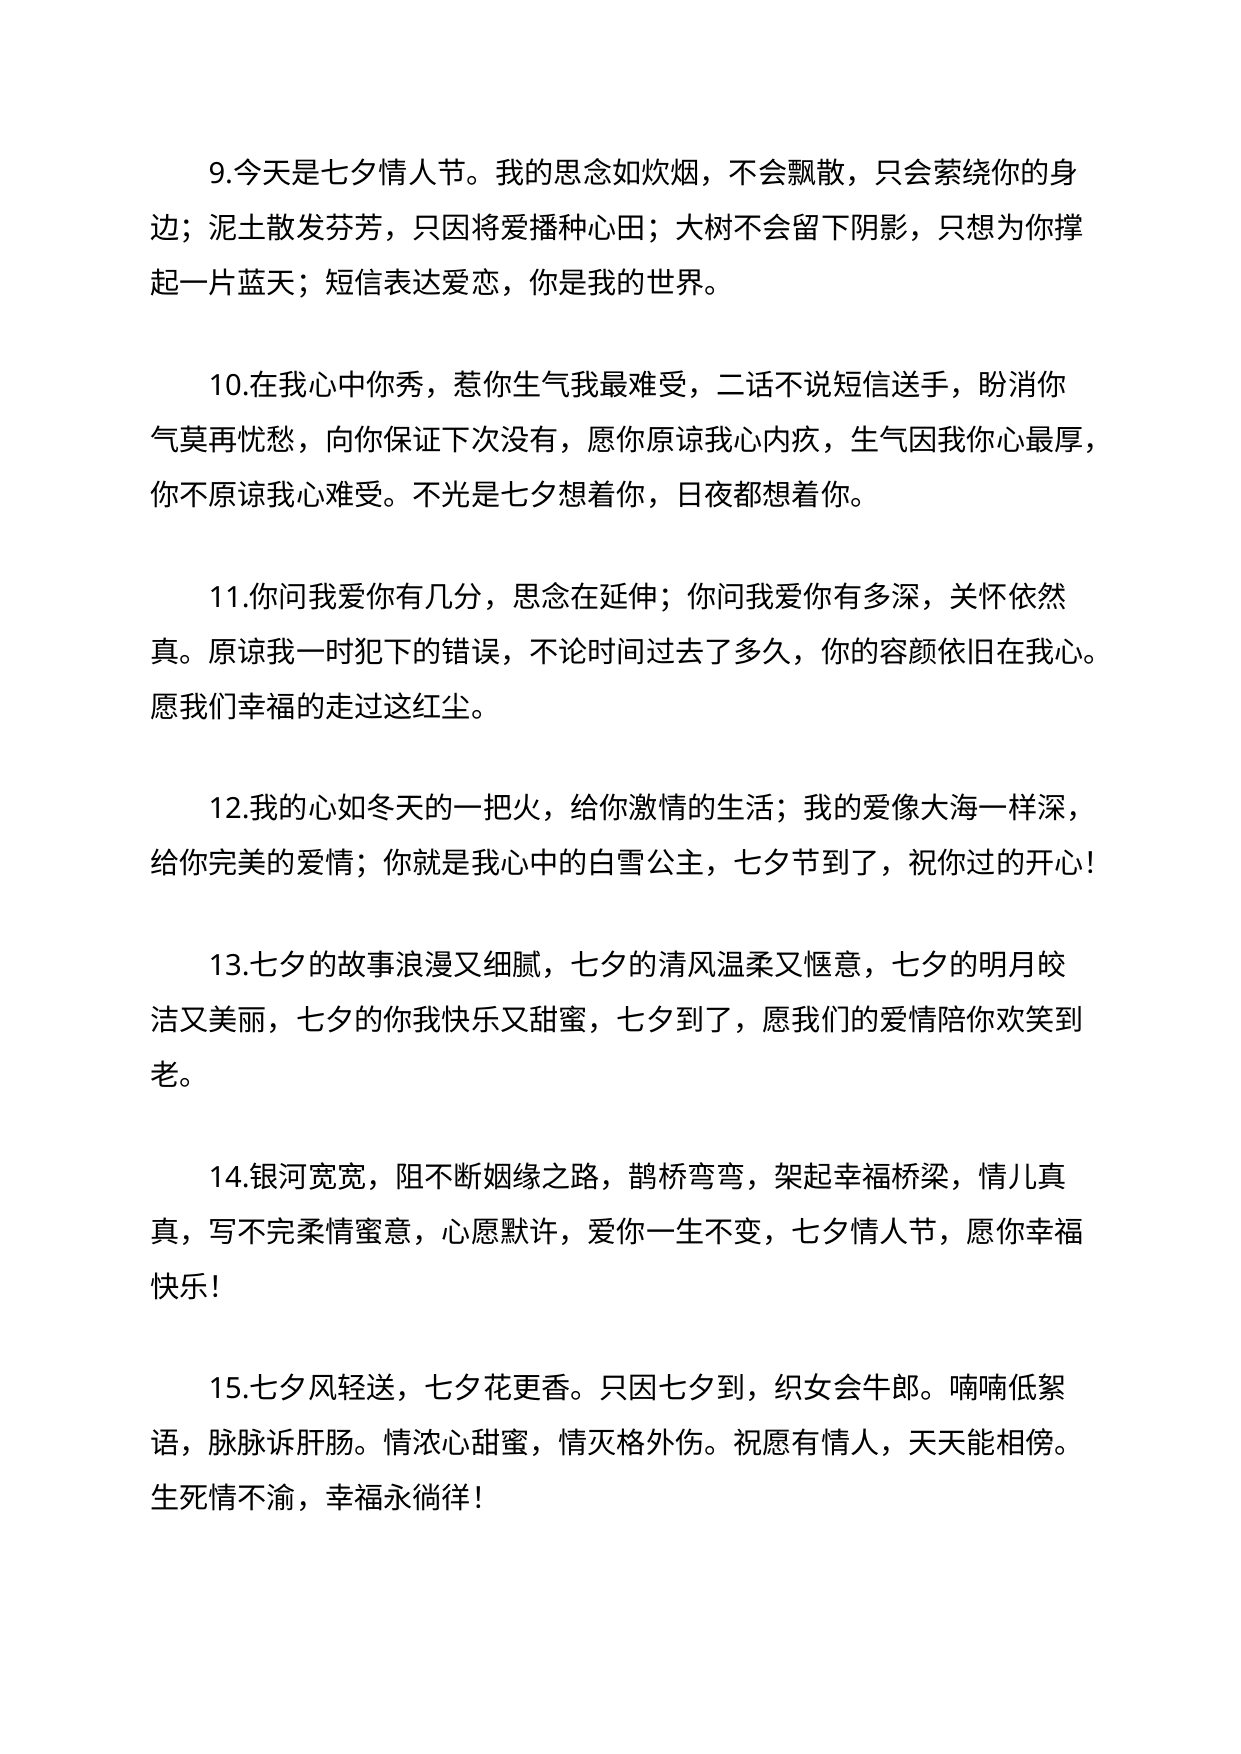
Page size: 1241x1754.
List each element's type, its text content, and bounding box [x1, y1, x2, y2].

text 14.银河宽宽，阻不断姻缘之路，鹊桥弯弯，架起幸福桥梁，情儿真真，写不完柔情蜜意，心愿默许，爱你一生不变，七夕情人节，愿你幸福快乐！ [150, 1153, 1090, 1306]
text 12.我的心如冬天的一把火，给你激情的生活；我的爱像大海一样深，给你完美的爱情；你就是我心中的白雪公主，七夕节到了，祝你过的开心！ [150, 785, 1090, 882]
text 9.今天是七夕情人节。我的思念如炊烟，不会飘散，只会萦绕你的身边；泥土散发芬芳，只因将爱播种心田；大树不会留下阴影，只想为你撑起一片蓝天；短信表达爱恋，你是我的世界。 [150, 150, 1090, 302]
text 11.你问我爱你有几分，思念在延伸；你问我爱你有多深，关怀依然真。原谅我一时犯下的错误，不论时间过去了多久，你的容颜依旧在我心。愿我们幸福的走过这红尘。 [150, 573, 1090, 726]
text 13.七夕的故事浪漫又细腻，七夕的清风温柔又惬意，七夕的明月皎洁又美丽，七夕的你我快乐又甜蜜，七夕到了，愿我们的爱情陪你欢笑到老。 [150, 942, 1090, 1094]
text 10.在我心中你秀，惹你生气我最难受，二话不说短信送手，盼消你气莫再忧愁，向你保证下次没有，愿你原谅我心内疚，生气因我你心最厚，你不原谅我心难受。不光是七夕想着你，日夜都想着你。 [150, 362, 1090, 514]
text 15.七夕风轻送，七夕花更香。只因七夕到，织女会牛郎。喃喃低絮语，脉脉诉肝肠。情浓心甜蜜，情灭格外伤。祝愿有情人，天天能相傍。生死情不渝，幸福永徜徉！ [150, 1365, 1090, 1517]
